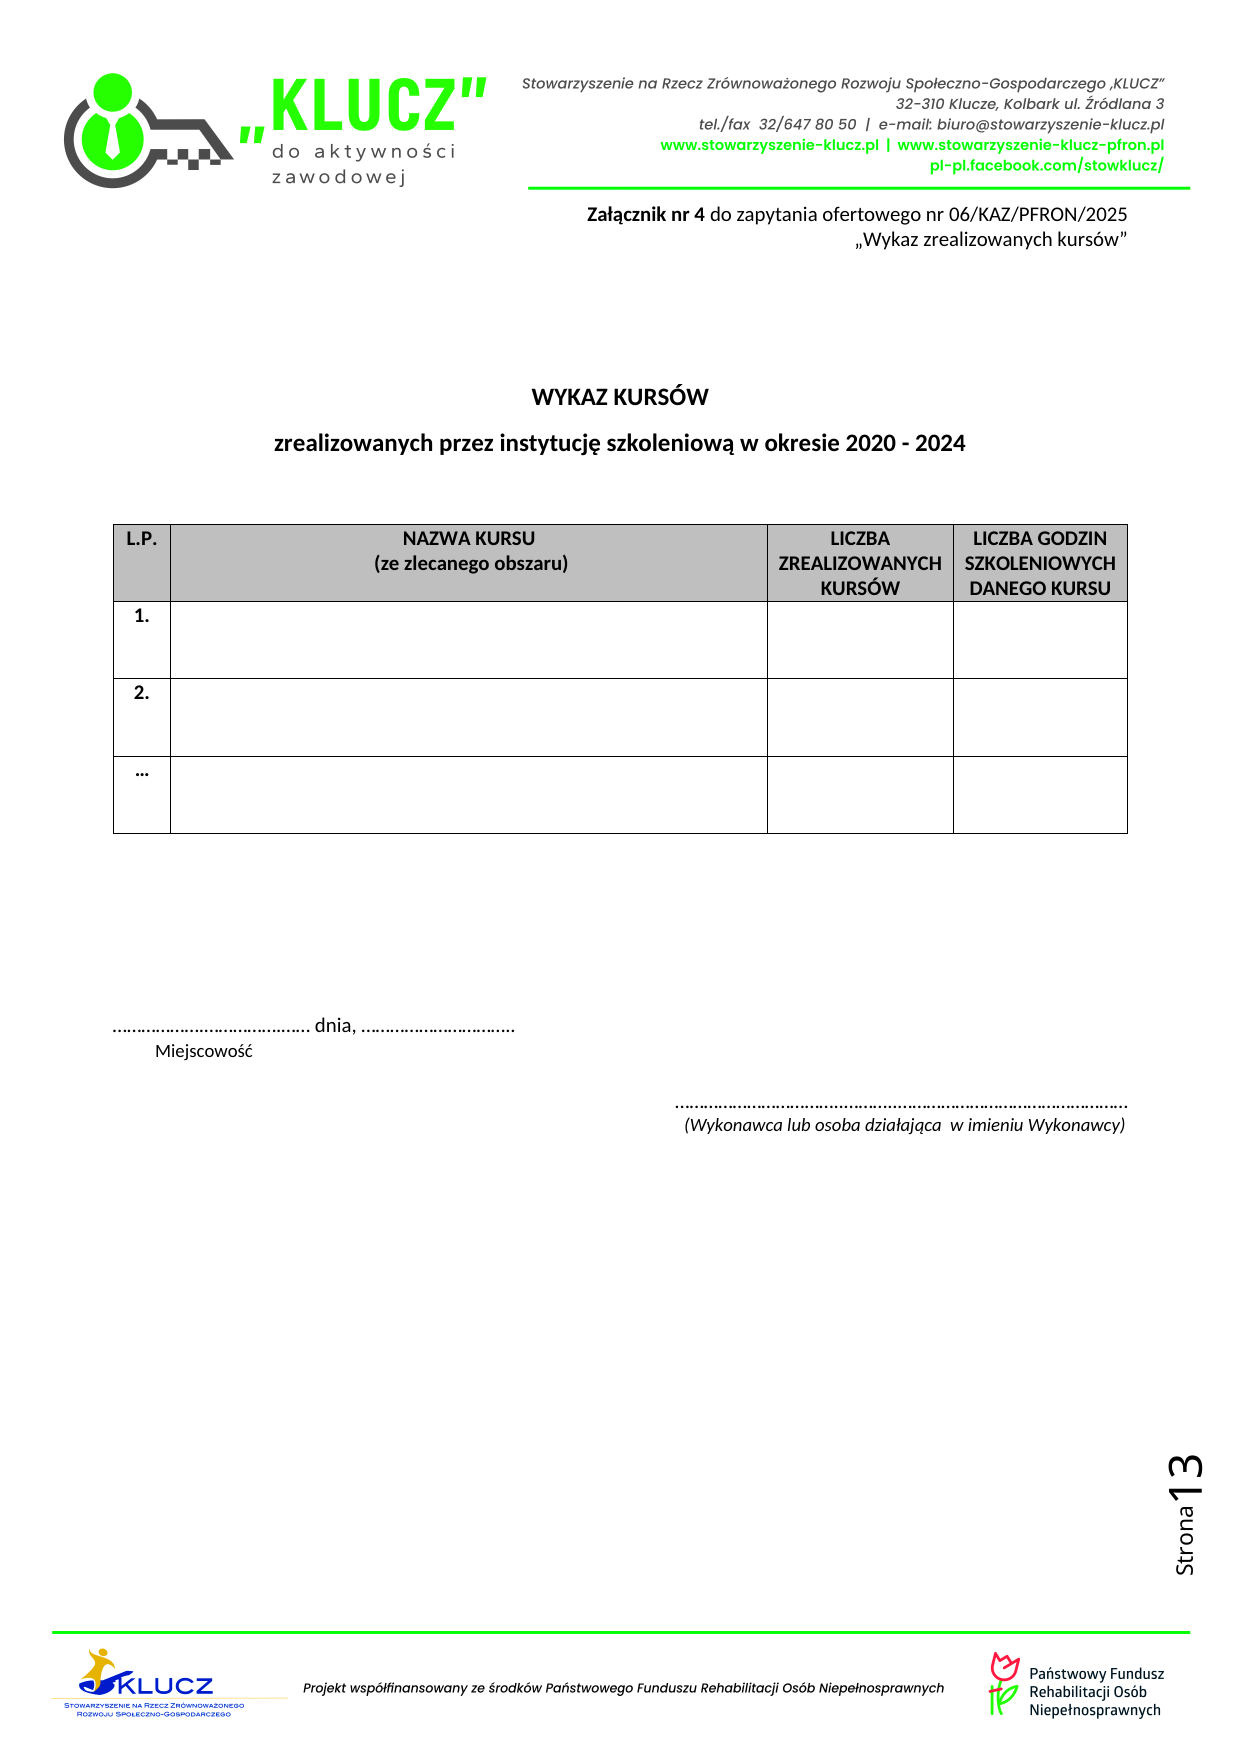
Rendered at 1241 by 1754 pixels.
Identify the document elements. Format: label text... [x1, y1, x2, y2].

table_cell [768, 757, 953, 833]
table_header LICZBA GODZIN SZKOLENIOWYCH DANEGO KURSU [954, 525, 1127, 601]
table_cell … [114, 757, 170, 833]
table_header LICZBA ZREALIZOWANYCH KURSÓW [768, 525, 953, 601]
table_cell [768, 679, 953, 756]
picture [1, 0, 1241, 1752]
text (Wykonawca lub osoba działająca w imieniu Wykonawcy) [112, 1113, 1128, 1136]
table_header NAZWA KURSU (ze zlecanego obszaru) [171, 525, 767, 601]
text WYKAZ KURSÓW [112, 381, 1128, 412]
table_cell 1. [114, 602, 170, 678]
text ……………………………..………..………………………………………… [112, 1088, 1128, 1113]
text „Wykaz zrealizowanych kursów” [112, 226, 1128, 252]
table_cell 2. [114, 679, 170, 756]
text ……………….…………….…… dnia, ………………………….. Miejscowość [112, 1012, 1128, 1088]
table_header L.P. [114, 525, 170, 601]
table_cell [954, 757, 1127, 833]
table_cell [768, 602, 953, 678]
table_cell [171, 757, 767, 833]
table_cell [954, 602, 1127, 678]
text zrealizowanych przez instytucję szkoleniową w okresie 2020 - 2024 [112, 427, 1128, 458]
table_cell [171, 602, 767, 678]
text Załącznik nr 4 do zapytania ofertowego nr 06/KAZ/PFRON/2025 [112, 201, 1128, 226]
table_cell [954, 679, 1127, 756]
table_cell [171, 679, 767, 756]
